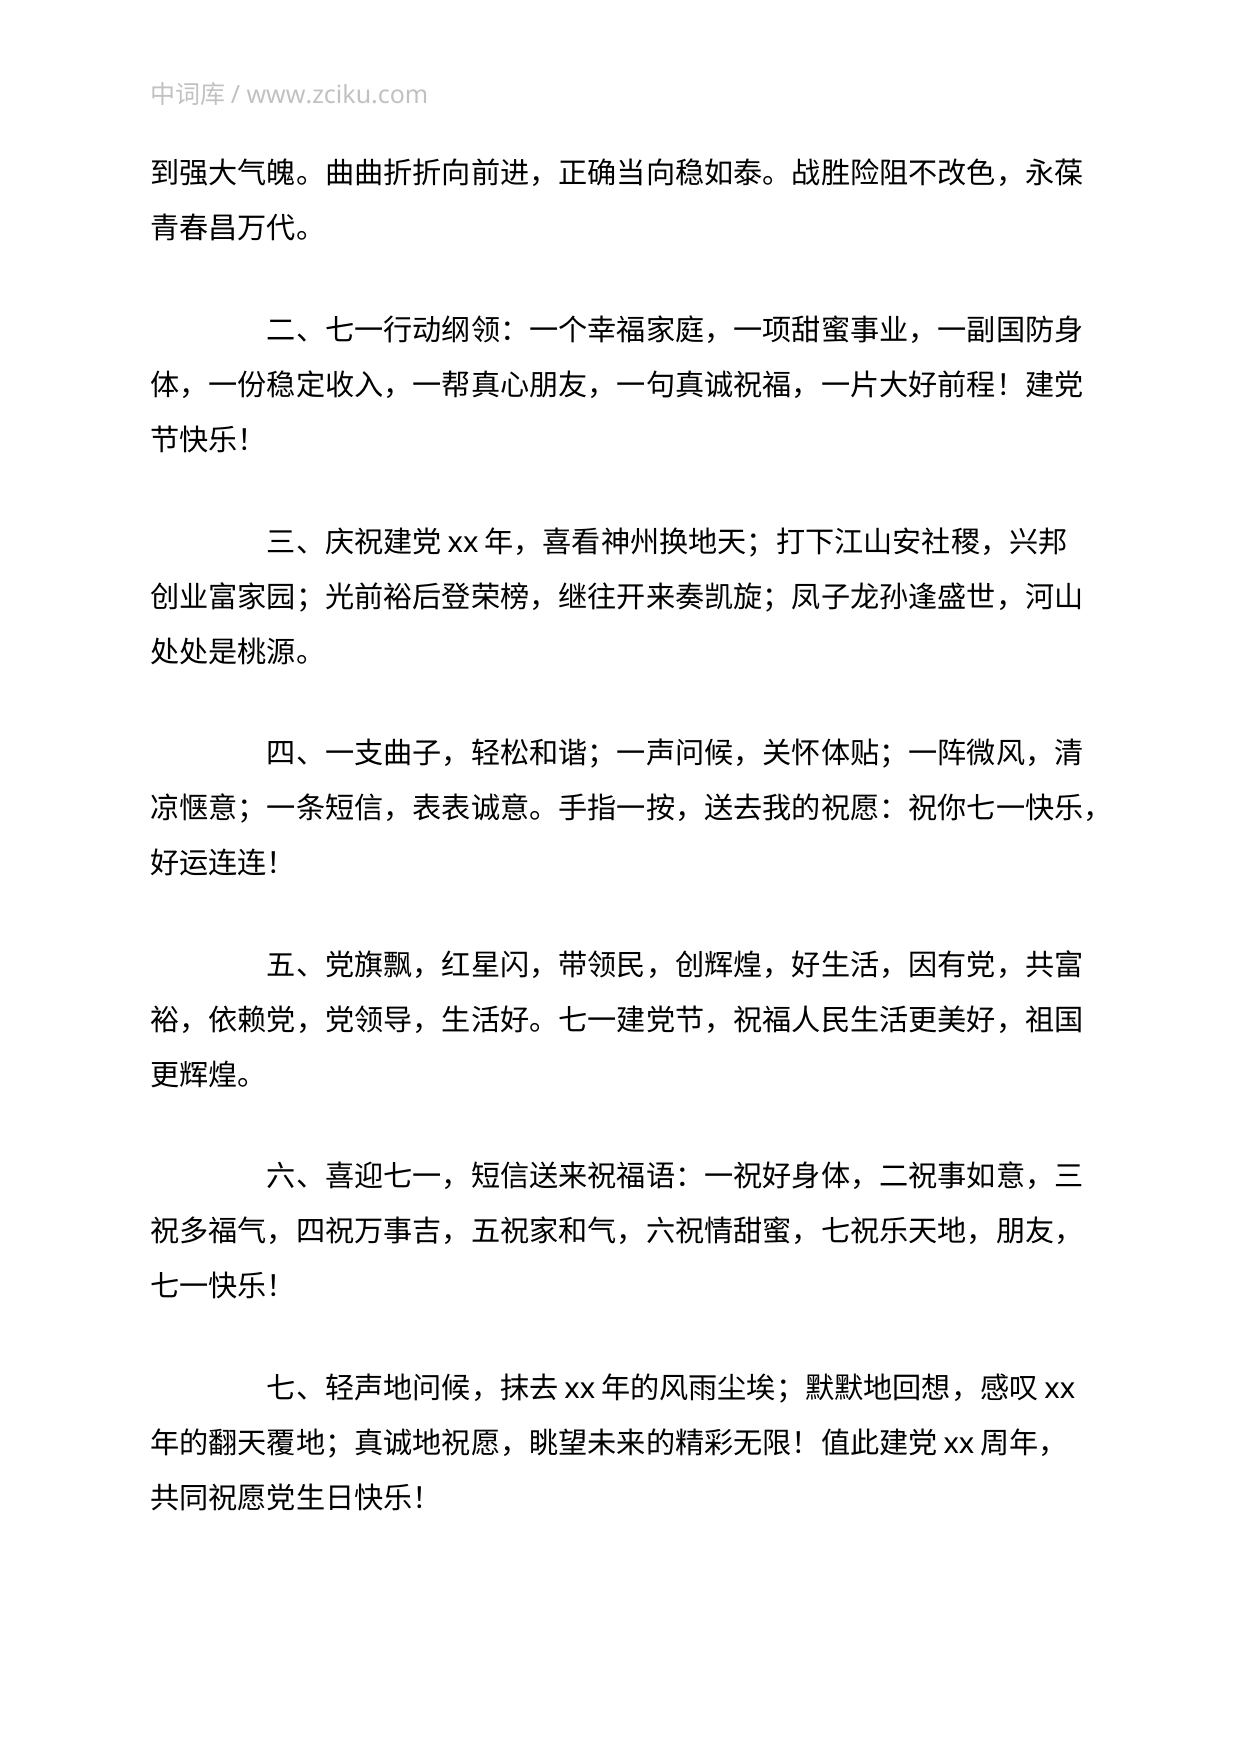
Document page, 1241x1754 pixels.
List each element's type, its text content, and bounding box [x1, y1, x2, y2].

text 七、轻声地问候，抹去xx年的风雨尘埃；默默地回想，感叹xx年的翻天覆地；真诚地祝愿，眺望未来的精彩无限！值此建党xx周年，共同祝愿党生日快乐！ [150, 1364, 1090, 1517]
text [150, 150, 1090, 247]
text 三、庆祝建党xx年，喜看神州换地天；打下江山安社稷，兴邦创业富家园；光前裕后登荣榜，继往开来奏凯旋；凤子龙孙逢盛世，河山处处是桃源。 [150, 518, 1090, 670]
text 四、一支曲子，轻松和谐；一声问候，关怀体贴；一阵微风，清凉惬意；一条短信，表表诚意。手指一按，送去我的祝愿：祝你七一快乐，好运连连！ [150, 730, 1090, 882]
text 六、喜迎七一，短信送来祝福语：一祝好身体，二祝事如意，三祝多福气，四祝万事吉，五祝家和气，六祝情甜蜜，七祝乐天地，朋友，七一快乐！ [150, 1153, 1090, 1305]
text 二、七一行动纲领：一个幸福家庭，一项甜蜜事业，一副国防身体，一份稳定收入，一帮真心朋友，一句真诚祝福，一片大好前程！建党节快乐！ [150, 307, 1090, 459]
text 五、党旗飘，红星闪，带领民，创辉煌，好生活，因有党，共富裕，依赖党，党领导，生活好。七一建党节，祝福人民生活更美好，祖国更辉煌。 [150, 941, 1090, 1093]
